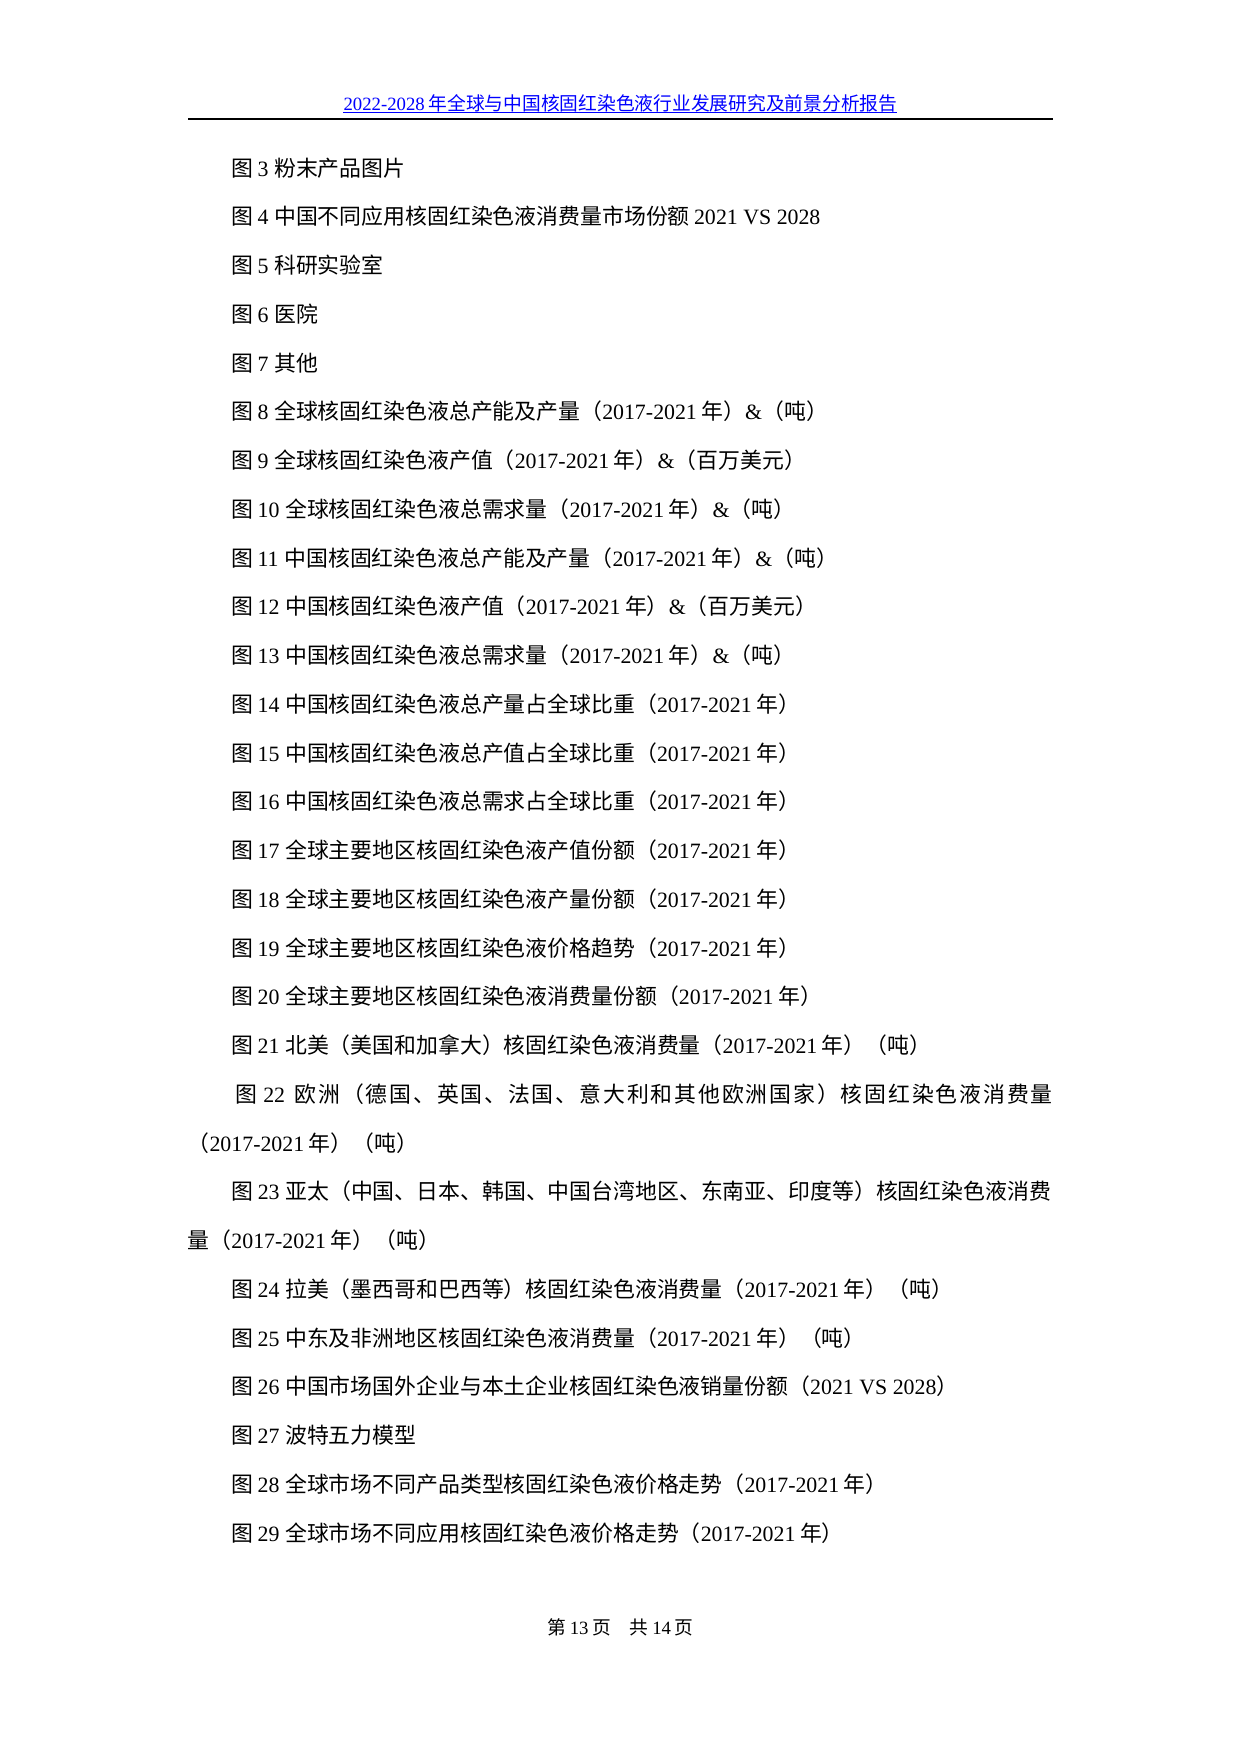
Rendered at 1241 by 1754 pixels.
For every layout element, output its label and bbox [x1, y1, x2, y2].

text [187, 150, 1053, 1548]
